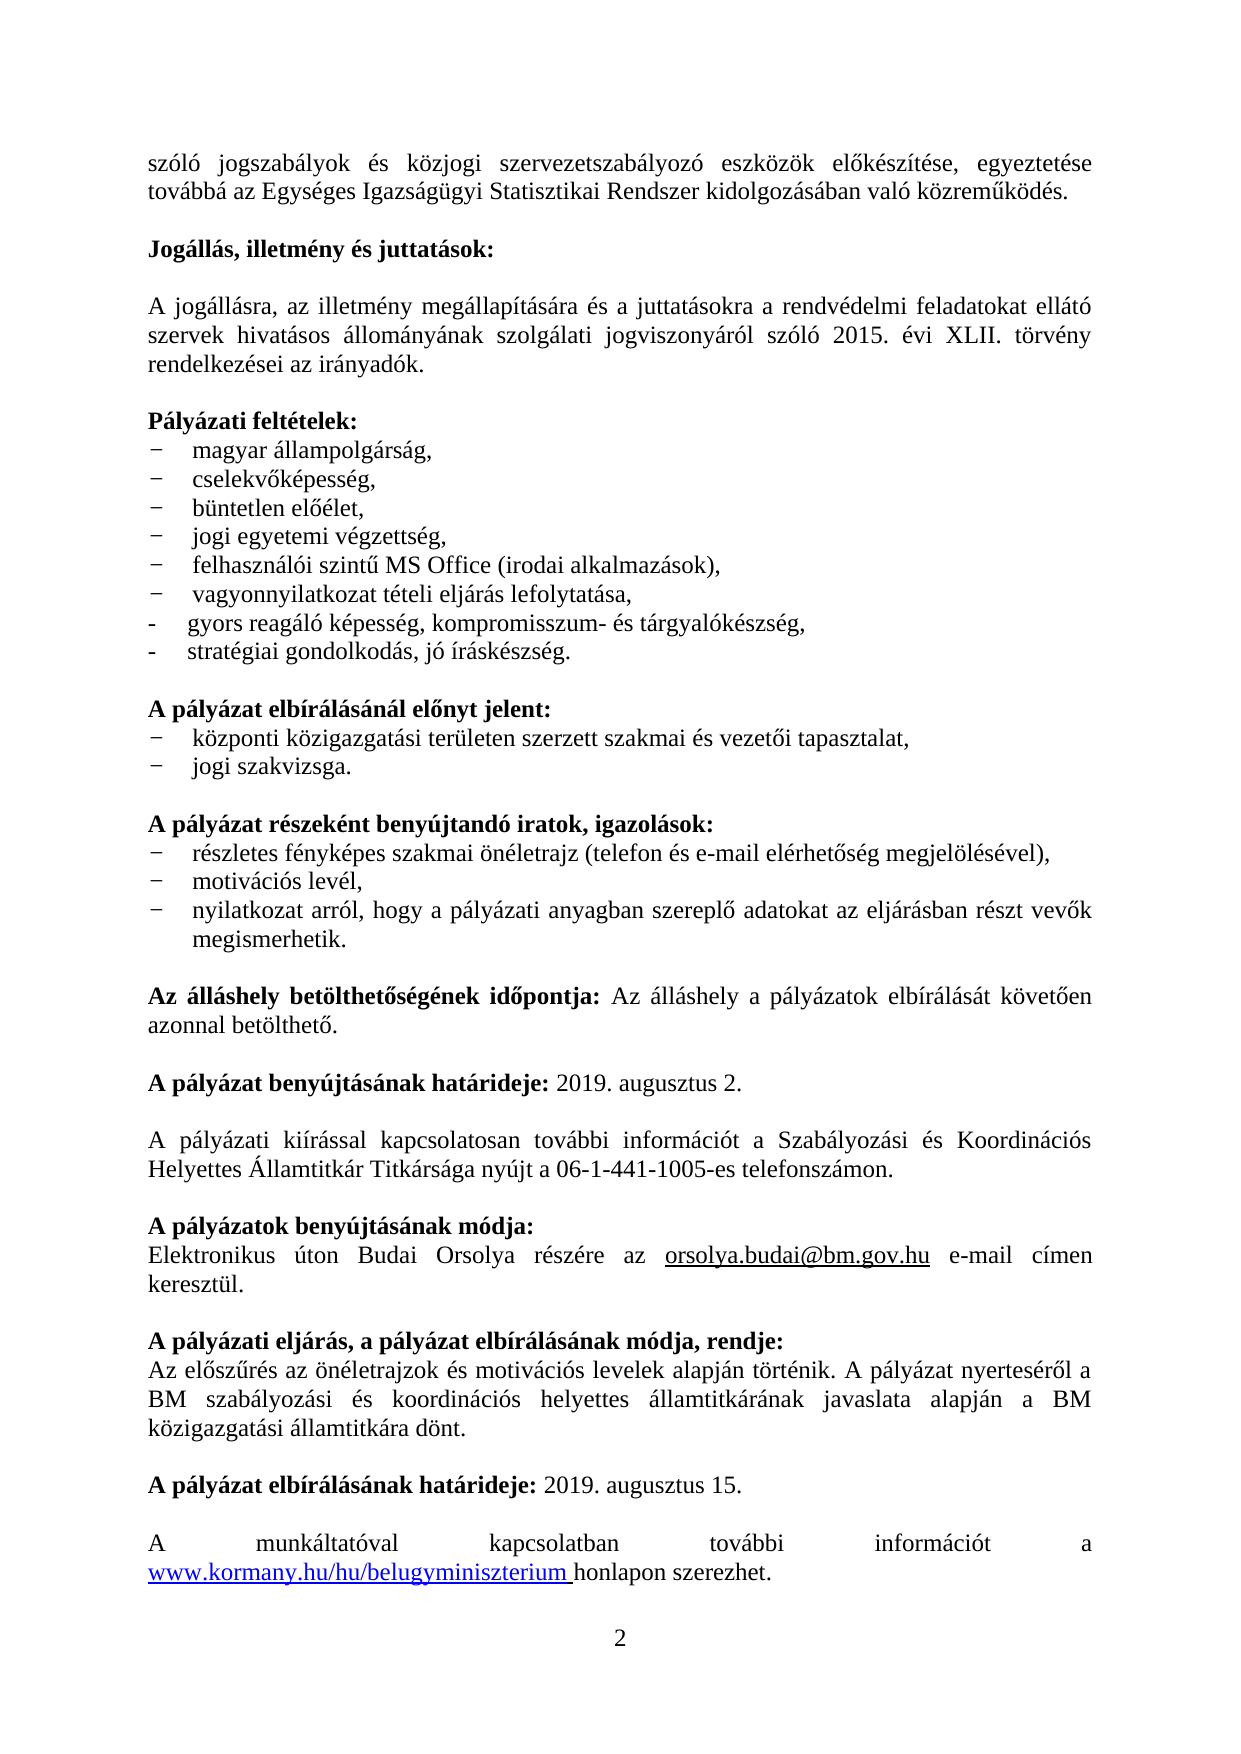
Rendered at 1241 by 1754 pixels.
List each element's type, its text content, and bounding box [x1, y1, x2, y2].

list motivációs levél, [148, 866, 1093, 895]
text A pályázati kiírással kapcsolatosan további információt a Szabályozási és Koordinációs Helyettes Államtitkár Titkársága nyújt a 06-1-441-1005-es telefonszámon. [148, 1125, 1093, 1183]
list jogi szakvizsga. [148, 751, 1093, 780]
text A pályázat elbírálásának határideje: 2019. augusztus 15. [148, 1470, 1093, 1499]
list jogi egyetemi végzettség, [148, 521, 1093, 550]
list nyilatkozat arról, hogy a pályázati anyagban szereplő adatokat az eljárásban részt vevők megismerhetik. [148, 895, 1093, 953]
text Pályázati feltételek: [148, 406, 1093, 435]
text Az előszűrés az önéletrajzok és motivációs levelek alapján történik. A pályázat nyerteséről a BM szabályozási és koordinációs helyettes államtitkárának javaslata alapján a BM közigazgatási államtitkára dönt. [148, 1355, 1093, 1441]
text szóló jogszabályok és közjogi szervezetszabályozó eszközök előkészítése, egyeztetése továbbá az Egységes Igazságügyi Statisztikai Rendszer kidolgozásában való közreműködés. [148, 148, 1093, 205]
text A pályázatok benyújtásának módja: [148, 1211, 1093, 1240]
list vagyonnyilatkozat tételi eljárás lefolytatása, [148, 579, 1093, 608]
text A jogállásra, az illetmény megállapítására és a juttatásokra a rendvédelmi feladatokat ellátó szervek hivatásos állományának szolgálati jogviszonyáról szóló 2015. évi XLII. törvény rendelkezései az irányadók. [148, 291, 1093, 378]
list cselekvőképesség, [148, 464, 1093, 493]
text A pályázat elbírálásánál előnyt jelent: [148, 694, 1093, 723]
list magyar állampolgárság, [148, 435, 1093, 464]
list központi közigazgatási területen szerzett szakmai és vezetői tapasztalat, [148, 723, 1093, 751]
text - gyors reagáló képesség, kompromisszum- és tárgyalókészség, [148, 608, 1093, 636]
text A pályázat részeként benyújtandó iratok, igazolások: [148, 809, 1093, 838]
list büntetlen előélet, [148, 493, 1093, 521]
text A pályázat benyújtásának határideje: 2019. augusztus 2. [148, 1068, 1093, 1096]
text - stratégiai gondolkodás, jó íráskészség. [148, 636, 1093, 665]
text Jogállás, illetmény és juttatások: [148, 234, 1093, 263]
text Elektronikus úton Budai Orsolya részére az orsolya.budai@bm.gov.hu e-mail címen keresztül. [148, 1240, 1093, 1298]
text A munkáltatóval kapcsolatban további információt a www.kormany.hu/hu/belugyminiszterium honlapon szerezhet. [148, 1528, 1093, 1586]
list felhasználói szintű MS Office (irodai alkalmazások), [148, 550, 1093, 579]
text Az álláshely betölthetőségének időpontja: Az álláshely a pályázatok elbírálását követően azonnal betölthető. [148, 981, 1093, 1039]
text A pályázati eljárás, a pályázat elbírálásának módja, rendje: [148, 1326, 1093, 1355]
list részletes fényképes szakmai önéletrajz (telefon és e-mail elérhetőség megjelölésével), [148, 838, 1093, 866]
